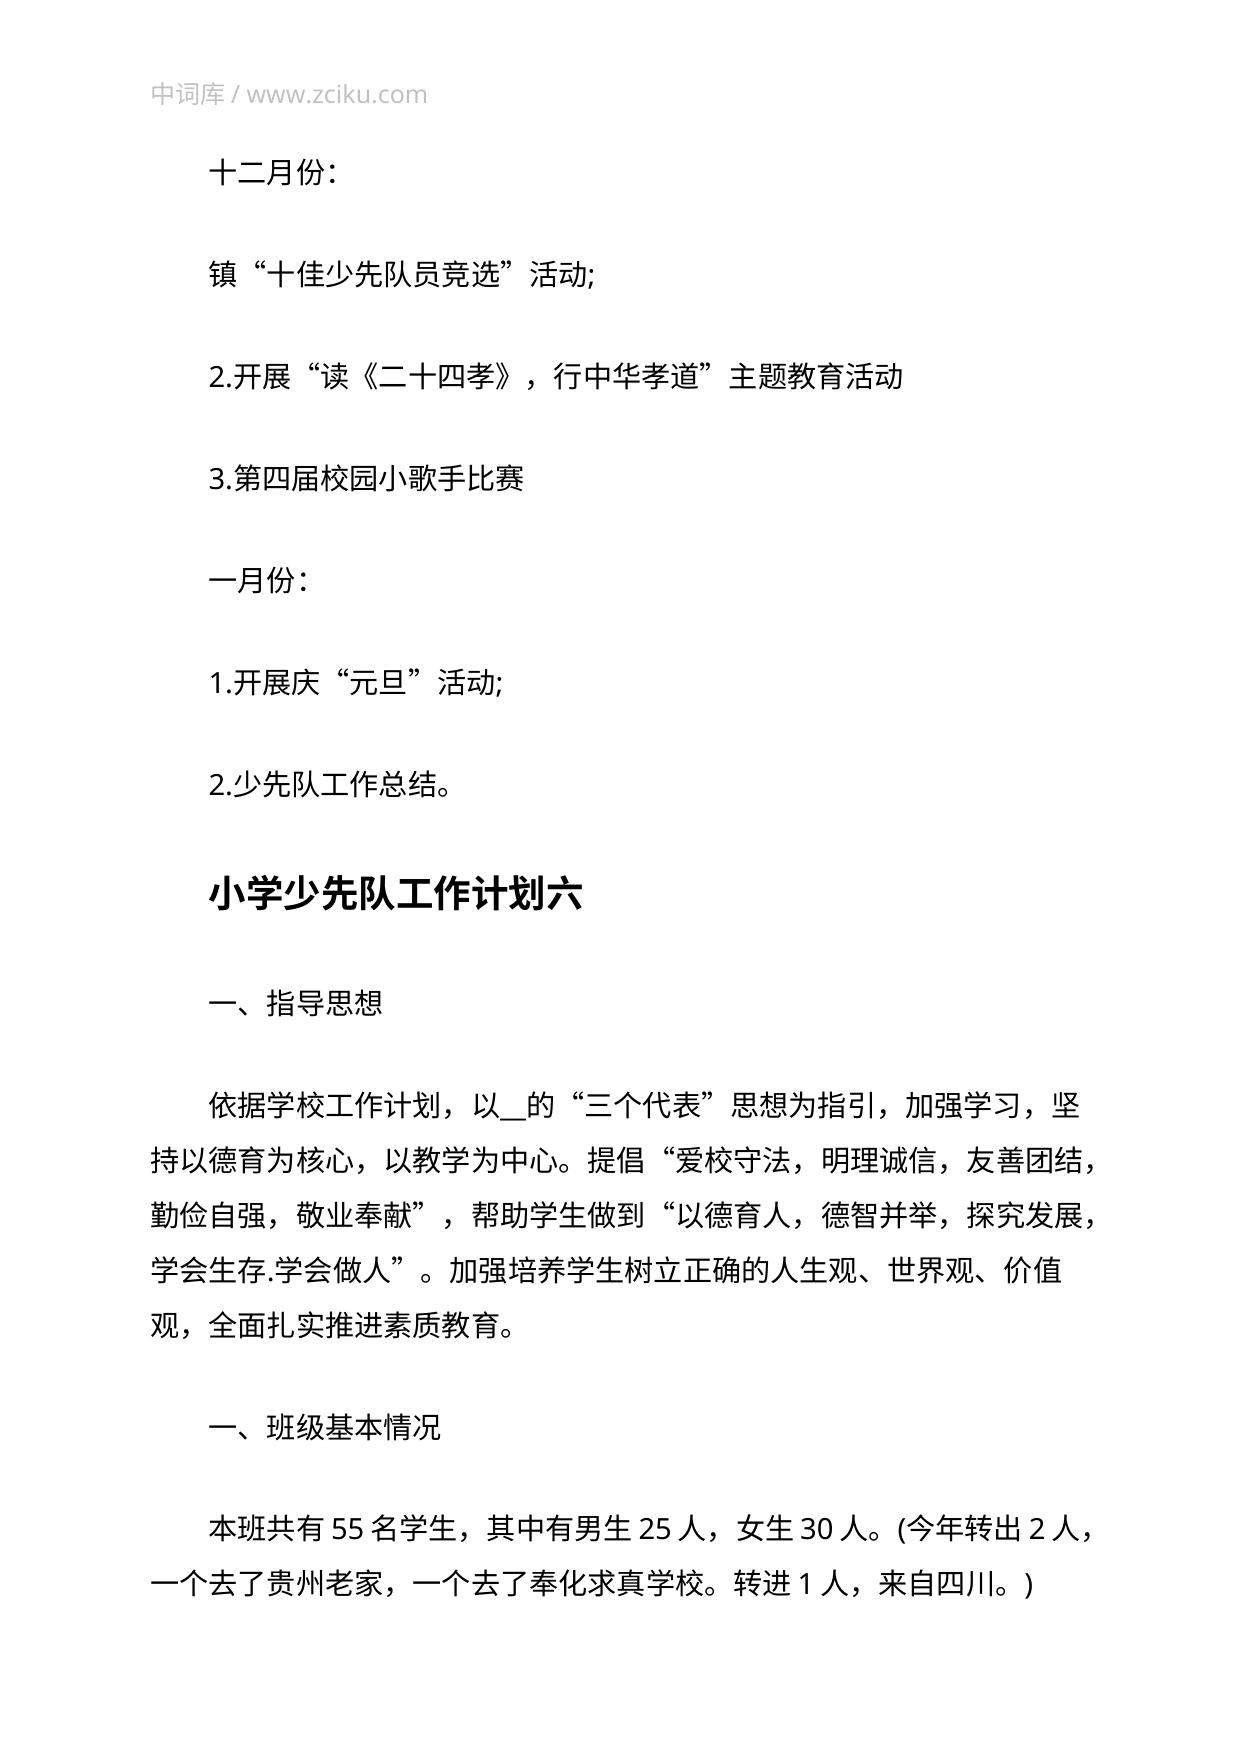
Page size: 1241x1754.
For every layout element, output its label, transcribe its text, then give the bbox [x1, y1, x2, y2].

text 3.第四届校园小歌手比赛 [150, 456, 1090, 498]
text 一、班级基本情况 [150, 1404, 1090, 1446]
text 一、指导思想 [150, 981, 1090, 1023]
text 2.开展“读《二十四孝》，行中华孝道”主题教育活动 [150, 354, 1090, 396]
text 依据学校工作计划，以__的“三个代表”思想为指引，加强学习，坚持以德育为核心，以教学为中心。提倡“爱校守法，明理诚信，友善团结，勤俭自强，敬业奉献”，帮助学生做到“以德育人，德智并举，探究发展，学会生存.学会做人”。加强培养学生树立正确的人生观、世界观、价值观，全面扎实推进素质教育。 [150, 1083, 1090, 1345]
text 镇“十佳少先队员竞选”活动; [150, 252, 1090, 294]
text 2.少先队工作总结。 [150, 761, 1090, 804]
text 小学少先队工作计划六 [150, 863, 1090, 918]
text 1.开展庆“元旦”活动; [150, 659, 1090, 702]
text 本班共有55名学生，其中有男生25人，女生30人。(今年转出2人，一个去了贵州老家，一个去了奉化求真学校。转进1人，来自四川。) [150, 1506, 1090, 1603]
text 一月份： [150, 558, 1090, 600]
text 十二月份： [150, 150, 1090, 192]
